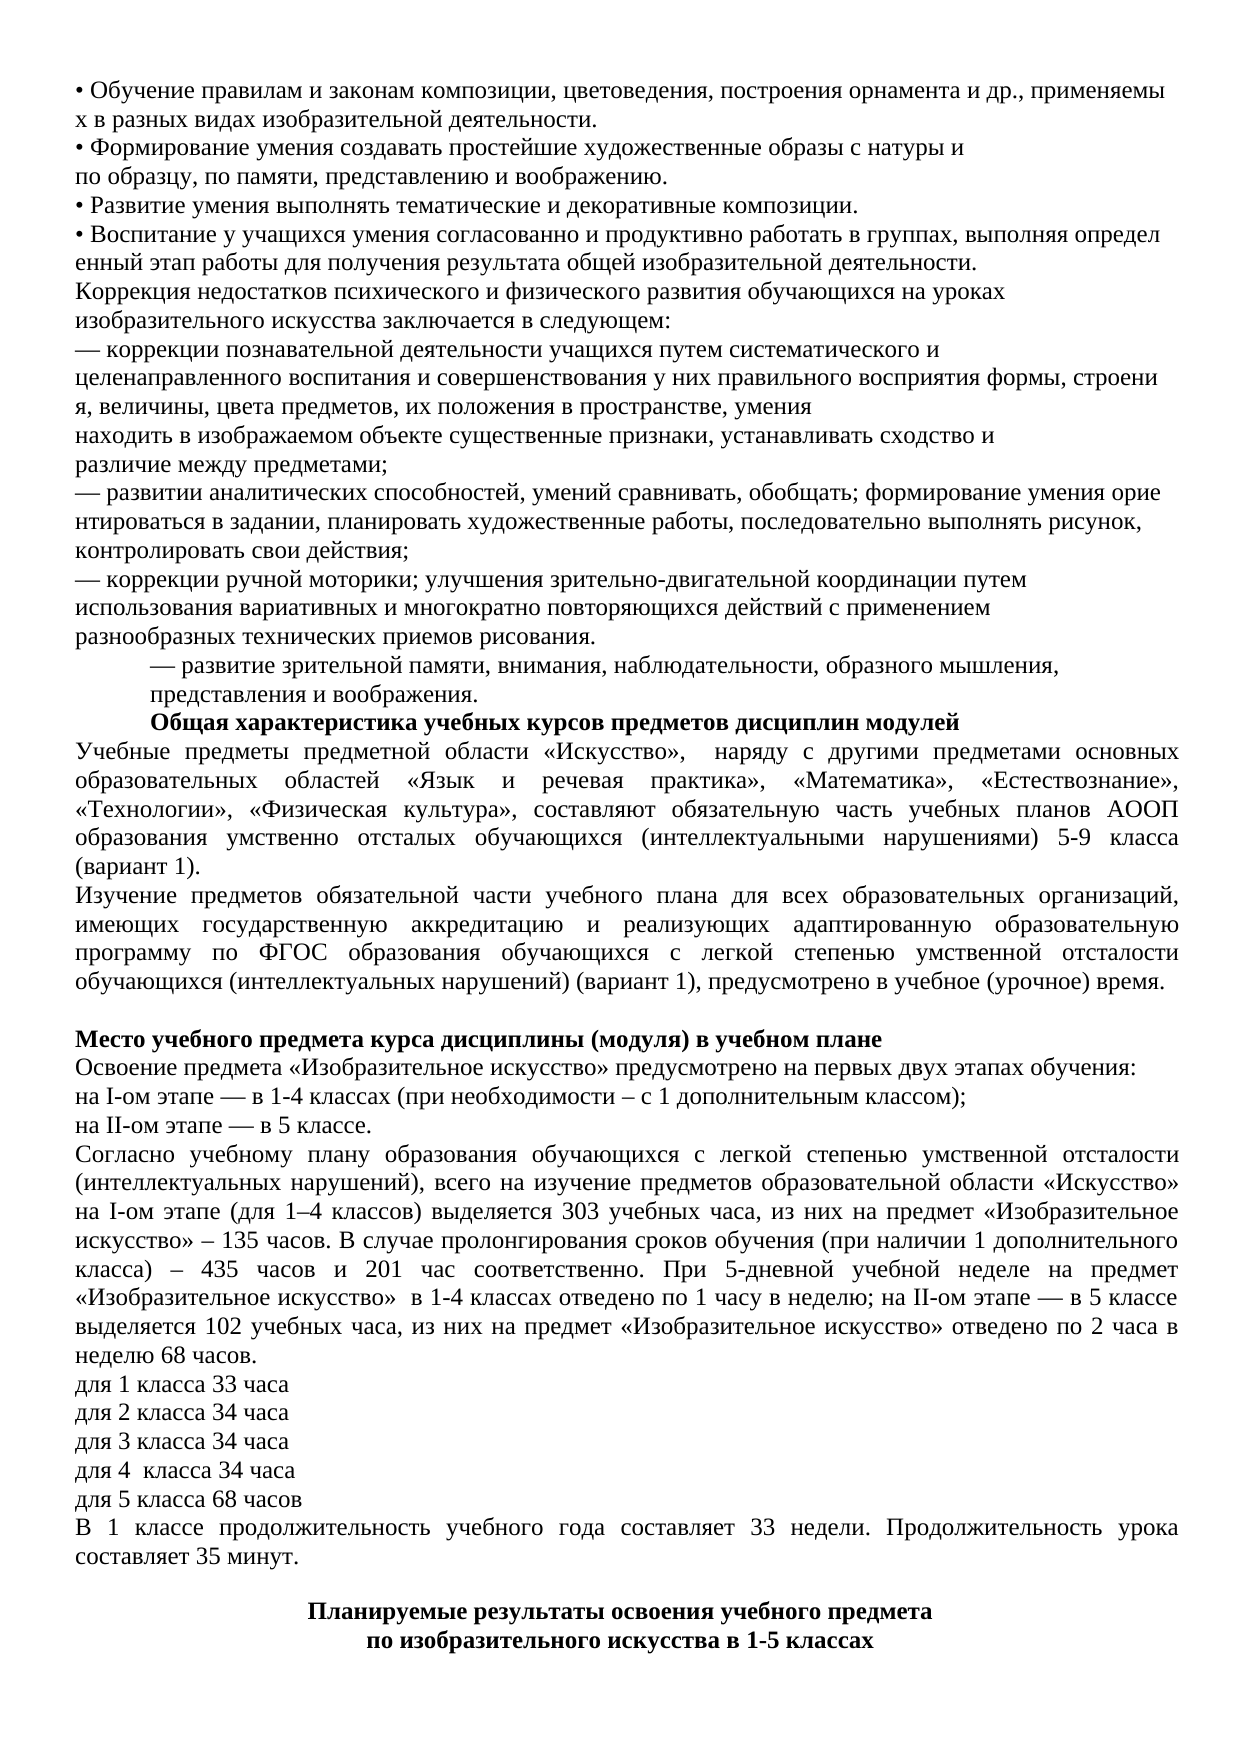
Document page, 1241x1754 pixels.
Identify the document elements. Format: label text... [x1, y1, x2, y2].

text для 4 класса 34 часа [75, 1455, 1180, 1484]
text для 5 класса 68 часов [75, 1484, 1180, 1512]
text для 2 класса 34 часа [75, 1397, 1180, 1426]
text Планируемые результаты освоения учебного предмета [75, 1596, 1165, 1625]
text для 3 класса 34 часа [75, 1426, 1180, 1455]
text Согласно учебному плану образования обучающихся с легкой степенью умственной отсталости (интеллектуальных нарушений), всего на изучение предметов образовательной области «Искусство» на I-ом этапе (для 1–4 классов) выделяется 303 учебных часа, из них на предмет «Изобразительное искусство» – 135 часов. В случае пролонгирования сроков обучения (при наличии 1 дополнительного класса) – 435 часов и 201 час соответственно. При 5-дневной учебной неделе на предмет «Изобразительное искусство» в 1-4 классах отведено по 1 часу в неделю; на II-ом этапе ― в 5 классе выделяется 102 учебных часа, из них на предмет «Изобразительное искусство» отведено по 2 часа в неделю 68 часов. [75, 1139, 1180, 1369]
text Освоение предмета «Изобразительное искусство» предусмотрено на первых двух этапах обучения: [75, 1052, 1180, 1081]
text • Воспитание у учащихся умения согласованно и продуктивно работать в группах, выполняя определенный этап работы для получения результата общей изобразительной деятельности. [75, 219, 1165, 276]
text ― коррекции познавательной деятельности учащихся путем систематического и целенаправленного воспитания и совершенствования у них правильного восприятия формы, строения, величины, цвета предметов, их положения в пространстве, умения находить в изображаемом объекте существенные признаки, устанавливать сходство и различие между предметами; [75, 334, 1165, 477]
text Учебные предметы предметной области «Искусство», наряду с другими предметами основных образовательных областей «Язык и речевая практика», «Математика», «Естествознание», «Технологии», «Физическая культура», составляют обязательную часть учебных планов АООП образования умственно отсталых обучающихся (интеллектуальными нарушениями) 5-9 класса (вариант 1). [75, 736, 1180, 880]
text • Формирование умения создавать простейшие художественные образы с натуры и по образцу, по памяти, представлению и воображению. [75, 132, 1165, 190]
text по изобразительного искусства в 1-5 классах [75, 1625, 1165, 1654]
text • Развитие умения выполнять тематические и декоративные композиции. [75, 190, 1165, 219]
text Место учебного предмета курса дисциплины (модуля) в учебном плане [75, 1024, 1180, 1052]
list Общая характеристика учебных курсов предметов дисциплин модулей [150, 707, 1165, 736]
text Коррекция недостатков психического и физического развития обучающихся на уроках изобразительного искусства заключается в следующем: [75, 276, 1165, 334]
text • Обучение правилам и законам композиции, цветоведения, построения орнамента и др., применяемых в разных видах изобразительной деятельности. [75, 75, 1165, 132]
text Изучение предметов обязательной части учебного плана для всех образовательных организаций, имеющих государственную аккредитацию и реализующих адаптированную образовательную программу по ФГОС образования обучающихся с легкой степенью умственной отсталости обучающихся (интеллектуальных нарушений) (вариант 1), предусмотрено в учебное (урочное) время. [75, 880, 1180, 995]
text на II-ом этапе ― в 5 классе. [75, 1110, 1180, 1139]
text для 1 класса 33 часа [75, 1369, 1180, 1397]
text ― коррекции ручной моторики; улучшения зрительно-двигательной координации путем использования вариативных и многократно повторяющихся действий с применением разнообразных технических приемов рисования. [75, 564, 1165, 650]
list ― развитие зрительной памяти, внимания, наблюдательности, образного мышления, представления и воображения. [150, 650, 1165, 707]
text ― развитии аналитических способностей, умений сравнивать, обобщать; формирование умения ориентироваться в задании, планировать художественные работы, последовательно выполнять рисунок, контролировать свои действия; [75, 477, 1165, 564]
text на I-ом этапе ― в 1-4 классах (при необходимости – с 1 дополнительным классом); [75, 1081, 1180, 1110]
text В 1 классе продолжительность учебного года составляет 33 недели. Продолжительность урока составляет 35 минут. [75, 1512, 1180, 1570]
